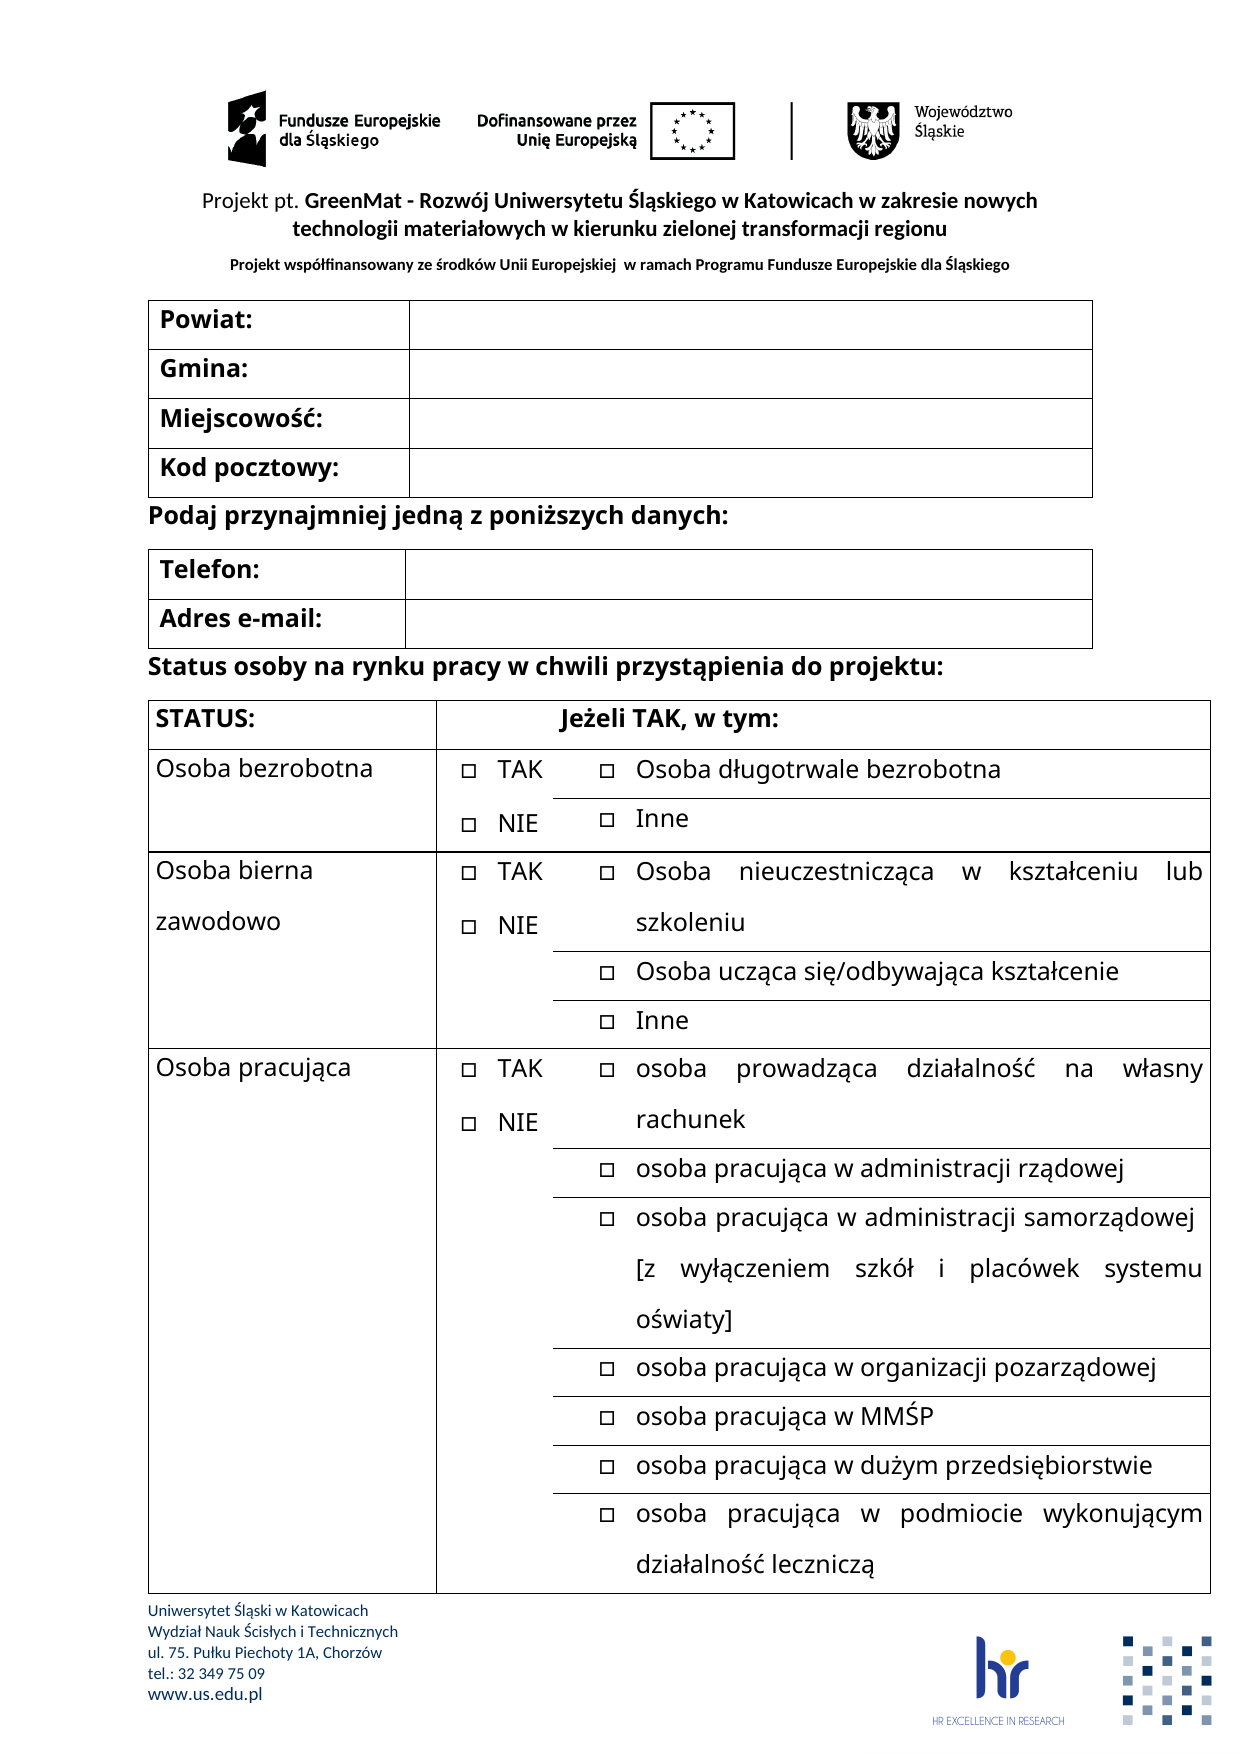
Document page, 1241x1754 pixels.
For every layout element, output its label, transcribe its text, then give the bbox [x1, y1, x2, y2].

table_cell Osoba nieuczestnicząca w kształceniu lub szkoleniu [553, 853, 1210, 951]
table_header Telefon: [149, 550, 405, 598]
table_cell TAK NIE [437, 750, 553, 851]
picture [863, 1509, 1240, 1754]
table_header [406, 550, 1092, 598]
table_cell Gmina: [149, 350, 409, 398]
table_cell osoba pracująca w MMŚP [553, 1397, 1210, 1445]
table_cell Osoba długotrwale bezrobotna [553, 750, 1210, 798]
text Podaj przynajmniej jedną z poniższych danych: [148, 498, 1093, 532]
table_cell [406, 600, 1092, 648]
table_cell osoba pracująca w administracji rządowej [553, 1149, 1210, 1197]
table_cell osoba pracująca w administracji samorządowej [z wyłączeniem szkół i placówek systemu oświaty] [553, 1198, 1210, 1347]
table_cell TAK NIE [437, 853, 553, 1048]
table_cell TAK NIE [437, 1049, 553, 1593]
table_cell Osoba pracująca [149, 1049, 436, 1593]
table_cell [410, 301, 1092, 349]
table_cell Osoba ucząca się/odbywająca kształcenie [553, 952, 1210, 1000]
table_cell osoba pracująca w podmiocie wykonującym działalność leczniczą [553, 1494, 1210, 1593]
table_cell Miejscowość: [149, 399, 409, 448]
table_cell Adres e-mail: [149, 600, 405, 648]
table_cell Osoba bierna zawodowo [149, 853, 436, 1048]
table_cell [410, 449, 1092, 497]
table_cell [410, 350, 1092, 398]
table_cell Inne [553, 1001, 1210, 1048]
table_cell Osoba bezrobotna [149, 750, 436, 851]
table_header STATUS: [149, 701, 436, 749]
table_cell osoba pracująca w dużym przedsiębiorstwie [553, 1446, 1210, 1493]
table_cell Kod pocztowy: [149, 449, 409, 497]
table_cell osoba prowadząca działalność na własny rachunek [553, 1049, 1210, 1148]
table_cell osoba pracująca w organizacji pozarządowej [553, 1349, 1210, 1396]
picture [208, 70, 1032, 187]
table_cell Inne [553, 799, 1210, 851]
table_cell [410, 399, 1092, 448]
table_cell Powiat: [149, 301, 409, 349]
table_header Jeżeli TAK, w tym: [553, 701, 1210, 749]
text Status osoby na rynku pracy w chwili przystąpienia do projektu: [148, 649, 1093, 683]
table_header [437, 701, 553, 749]
